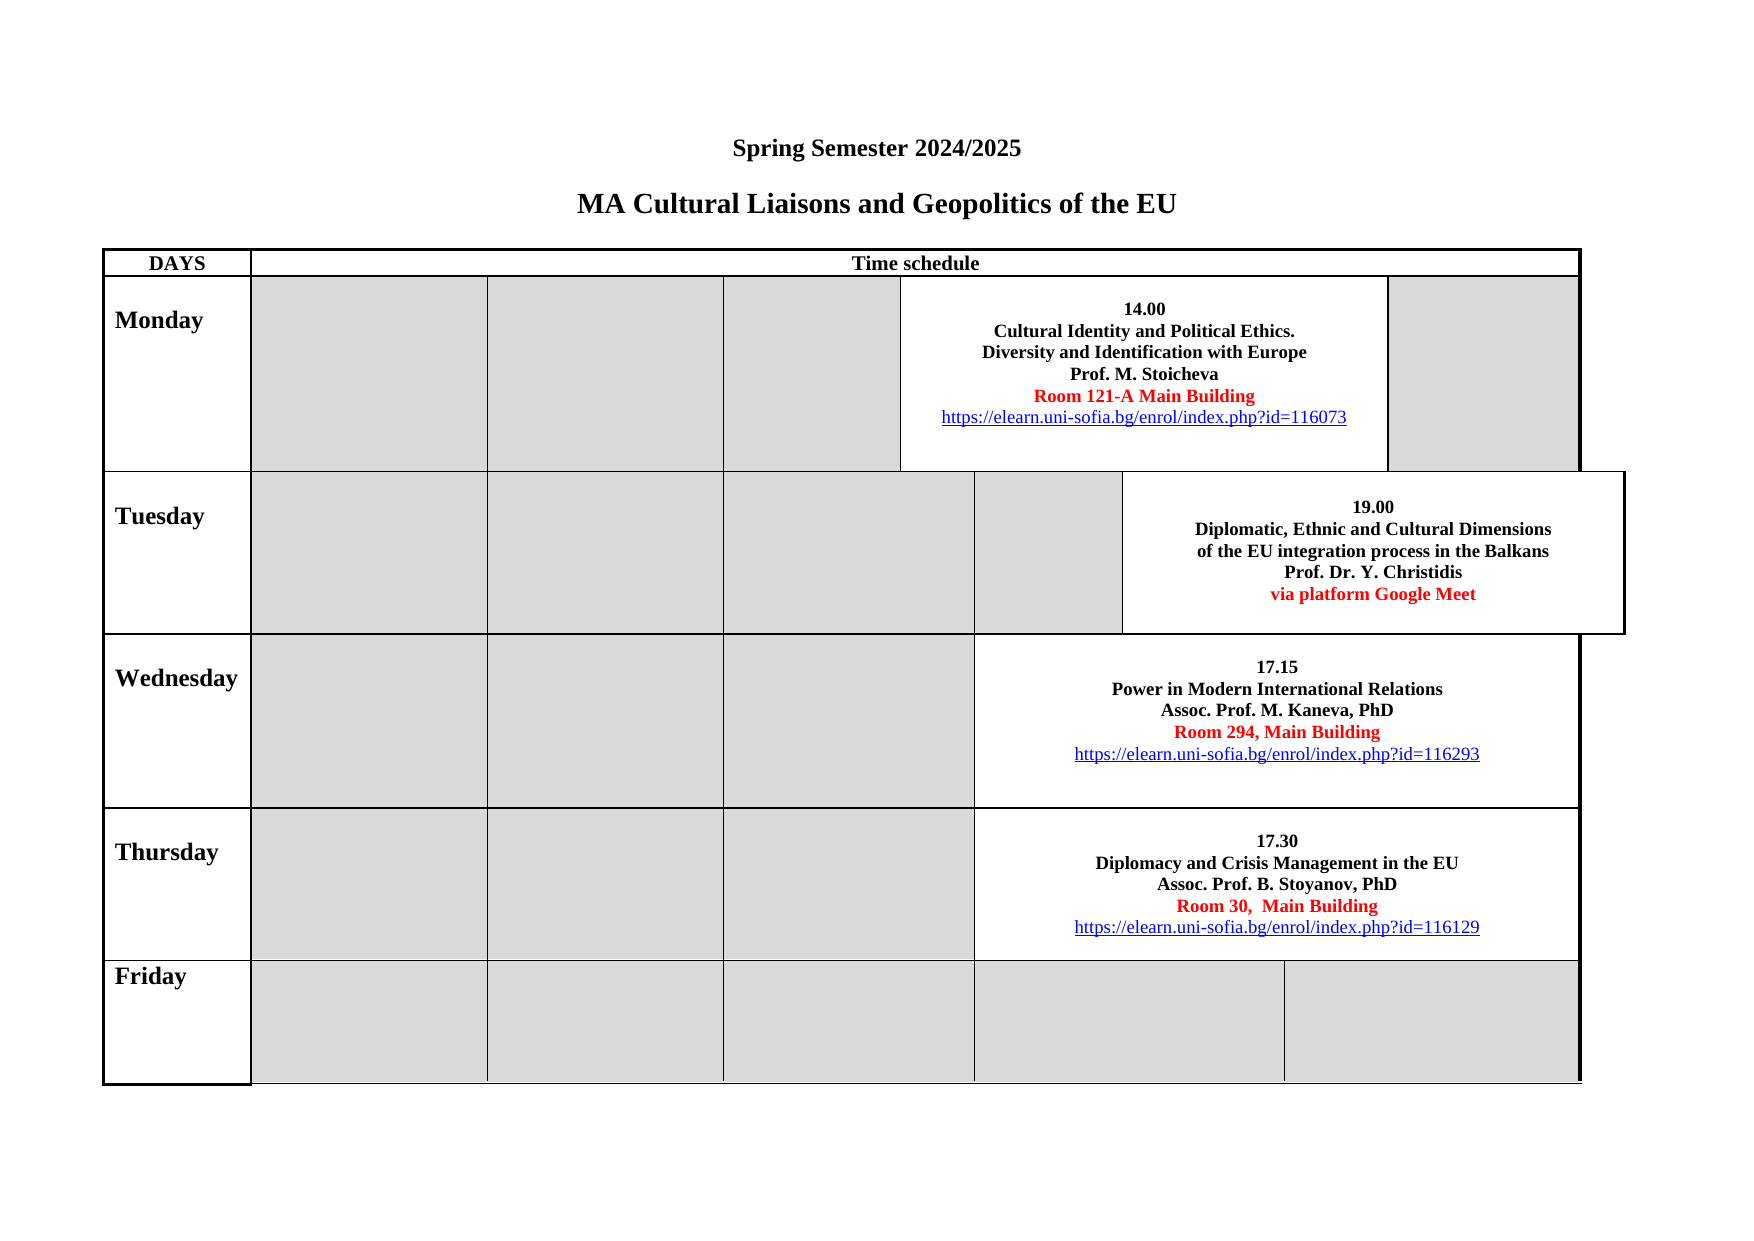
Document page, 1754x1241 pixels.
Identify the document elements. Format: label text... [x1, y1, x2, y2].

table_cell [974, 961, 1284, 1082]
table_cell [975, 472, 1122, 633]
table_cell 17.15 Power in Modern International Relations Assoc. Prof. M. Kaneva, PhD Room 294, Main Building https://elearn.uni-sofia.bg/enrol/index.php?id=116293 [975, 635, 1578, 807]
table_cell [252, 277, 487, 471]
table_cell Thursday [105, 809, 250, 959]
table_header Time schedule [252, 251, 1578, 275]
table_cell [252, 809, 487, 959]
table_cell [487, 961, 723, 1082]
table_cell [488, 472, 723, 633]
table_cell [724, 472, 974, 633]
table_cell [488, 277, 723, 471]
table_cell [252, 961, 487, 1082]
table_header DAYS [105, 251, 250, 275]
table_cell [252, 635, 487, 807]
table_cell [1285, 961, 1580, 1082]
text MA Cultural Liaisons and Geopolitics of the EU [148, 186, 1606, 219]
table_cell [724, 809, 974, 959]
table_cell [252, 472, 487, 633]
text Spring Semester 2024/2025 [148, 133, 1606, 162]
table_cell 19.00 Diplomatic, Ethnic and Cultural Dimensions of the EU integration process in the Balkans Prof. Dr. Y. Christidis via platform Google Meet [1123, 472, 1623, 633]
table_cell [1389, 277, 1578, 471]
table_cell [488, 809, 723, 959]
table_cell Tuesday [105, 472, 250, 633]
table_cell Wednesday [105, 635, 250, 807]
table_cell [488, 635, 723, 807]
table_cell [724, 277, 900, 471]
table_cell [724, 635, 974, 807]
table_cell Monday [105, 277, 250, 471]
table_cell 17.30 Diplomacy and Crisis Management in the EU Assoc. Prof. B. Stoyanov, PhD Room 30, Main Building https://elearn.uni-sofia.bg/enrol/index.php?id=116129 [975, 809, 1578, 959]
table_cell Friday [105, 961, 250, 1082]
table_cell 14.00 Cultural Identity and Political Ethics. Diversity and Identification with Europe Prof. M. Stoicheva Room 121-A Main Building https://elearn.uni-sofia.bg/enrol/index.php?id=116073 [901, 277, 1387, 471]
table_cell [724, 961, 974, 1082]
